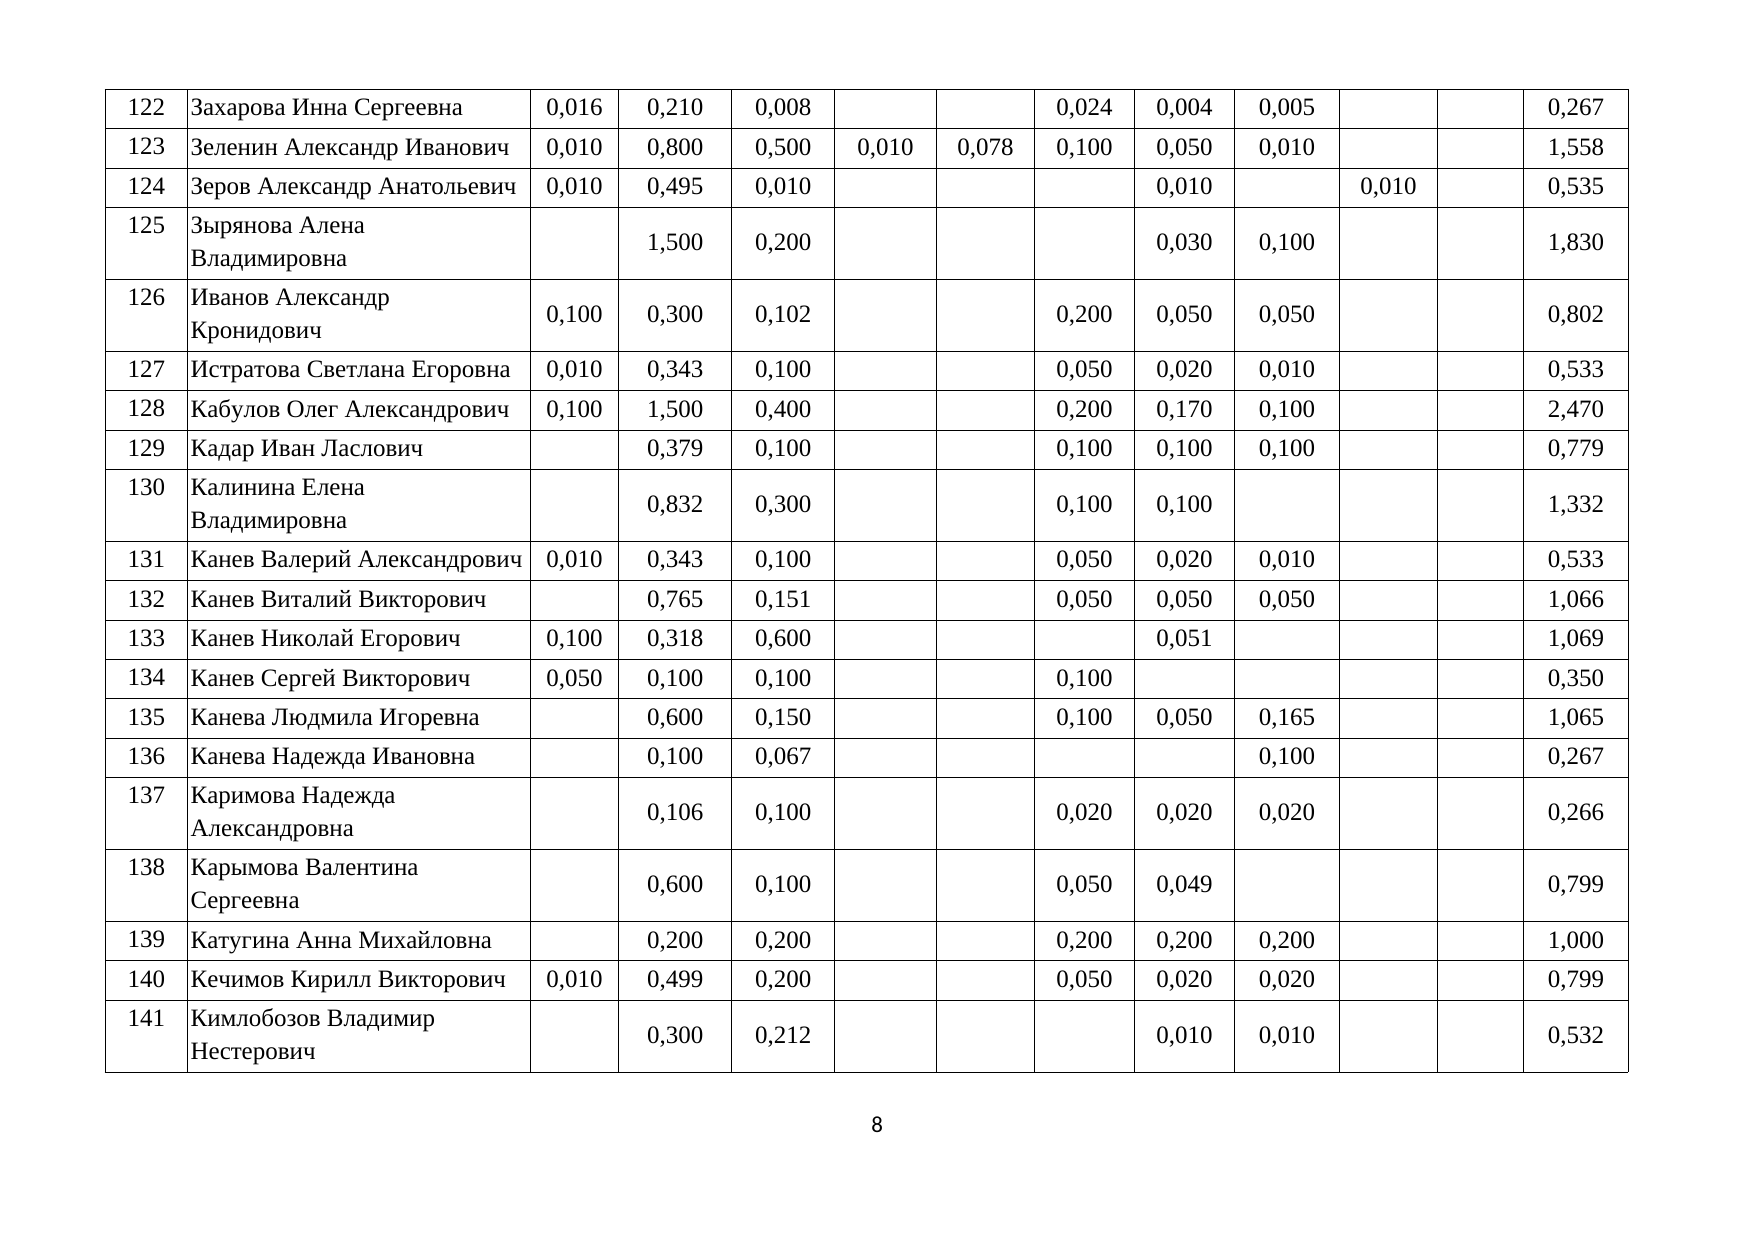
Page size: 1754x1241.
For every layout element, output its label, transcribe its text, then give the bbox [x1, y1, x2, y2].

table_cell [531, 1001, 618, 1072]
table_cell 0,495 [619, 169, 731, 207]
table_cell 132 [106, 581, 187, 619]
table_cell 0,200 [732, 922, 834, 960]
table_cell [937, 699, 1034, 738]
table_cell [1235, 621, 1339, 659]
table_cell Иванов Александр Кронидович [188, 280, 530, 351]
table_cell 1,558 [1524, 129, 1628, 167]
table_cell [531, 739, 618, 777]
table_cell Карымова Валентина Сергеевна [188, 850, 530, 921]
table_cell Канев Николай Егорович [188, 621, 530, 659]
table_cell Кимлобозов Владимир Нестерович [188, 1001, 530, 1072]
table_cell 0,300 [619, 280, 731, 351]
table_cell 2,470 [1524, 391, 1628, 429]
table_cell [937, 391, 1034, 429]
table_cell [1135, 739, 1234, 777]
table_cell 0,010 [1235, 542, 1339, 580]
table_cell 0,010 [1235, 1001, 1339, 1072]
table_cell 0,050 [1135, 280, 1234, 351]
table_cell [1438, 961, 1523, 1000]
table_cell 126 [106, 280, 187, 351]
table_cell Кечимов Кирилл Викторович [188, 961, 530, 1000]
table_cell 0,600 [732, 621, 834, 659]
table_cell Зеров Александр Анатольевич [188, 169, 530, 207]
table_cell 0,005 [1235, 90, 1339, 128]
table_cell [1438, 1001, 1523, 1072]
table_cell [835, 581, 936, 619]
table_cell 0,067 [732, 739, 834, 777]
table_cell [835, 660, 936, 698]
table_cell [1035, 1001, 1134, 1072]
table_cell 0,200 [1035, 922, 1134, 960]
table_cell 0,802 [1524, 280, 1628, 351]
table_cell 0,267 [1524, 90, 1628, 128]
table_cell [835, 922, 936, 960]
table_cell 0,049 [1135, 850, 1234, 921]
table_cell [1438, 739, 1523, 777]
table_cell 0,100 [1235, 431, 1339, 469]
table_cell [835, 739, 936, 777]
table_cell [1035, 208, 1134, 279]
table_cell [1438, 581, 1523, 619]
table_cell 133 [106, 621, 187, 659]
table_cell 0,500 [732, 129, 834, 167]
table_cell 0,050 [1135, 699, 1234, 738]
table_cell 1,065 [1524, 699, 1628, 738]
table_cell 0,010 [1235, 129, 1339, 167]
table_cell 125 [106, 208, 187, 279]
table_cell 0,010 [531, 961, 618, 1000]
table_cell [1438, 352, 1523, 390]
table_cell 0,050 [1035, 352, 1134, 390]
table_cell [937, 169, 1034, 207]
table_cell 0,100 [619, 660, 731, 698]
table_cell 0,050 [1135, 129, 1234, 167]
table_cell 0,800 [619, 129, 731, 167]
table_cell 0,210 [619, 90, 731, 128]
table_cell 0,100 [1035, 699, 1134, 738]
table_cell [937, 778, 1034, 849]
table_cell [1235, 470, 1339, 541]
table_cell [1035, 739, 1134, 777]
table_cell 0,150 [732, 699, 834, 738]
table_cell 0,050 [1035, 850, 1134, 921]
table_cell 0,300 [619, 1001, 731, 1072]
table_cell 0,533 [1524, 352, 1628, 390]
table_cell Канев Сергей Викторович [188, 660, 530, 698]
table_cell 0,100 [1235, 391, 1339, 429]
table_cell 0,004 [1135, 90, 1234, 128]
table_cell [835, 778, 936, 849]
table_cell [1340, 850, 1437, 921]
table_cell [937, 1001, 1034, 1072]
table_cell 0,010 [835, 129, 936, 167]
table_cell 122 [106, 90, 187, 128]
table_cell 0,100 [732, 352, 834, 390]
table_cell [835, 621, 936, 659]
table_cell 130 [106, 470, 187, 541]
table_cell 0,379 [619, 431, 731, 469]
table_cell Катугина Анна Михайловна [188, 922, 530, 960]
table_cell 0,010 [531, 169, 618, 207]
table_cell [1235, 169, 1339, 207]
table_cell 138 [106, 850, 187, 921]
table_cell 0,010 [531, 542, 618, 580]
table_cell 0,010 [1340, 169, 1437, 207]
table_cell 0,350 [1524, 660, 1628, 698]
table_cell [937, 961, 1034, 1000]
table_cell [1035, 169, 1134, 207]
table_cell 0,010 [732, 169, 834, 207]
table_cell 140 [106, 961, 187, 1000]
table_cell [937, 739, 1034, 777]
table_cell [937, 542, 1034, 580]
table_cell [1438, 542, 1523, 580]
table_cell [531, 581, 618, 619]
table_cell 0,765 [619, 581, 731, 619]
table_cell 141 [106, 1001, 187, 1072]
table_cell 0,100 [1035, 660, 1134, 698]
table_cell 0,020 [1235, 778, 1339, 849]
table_cell [1340, 280, 1437, 351]
table_cell [1340, 699, 1437, 738]
table_cell 136 [106, 739, 187, 777]
table_cell [531, 922, 618, 960]
table_cell 0,050 [1235, 280, 1339, 351]
table_cell [1340, 391, 1437, 429]
table_cell 0,020 [1035, 778, 1134, 849]
table_cell [835, 280, 936, 351]
table_cell [1340, 581, 1437, 619]
table_cell 137 [106, 778, 187, 849]
table_cell 0,024 [1035, 90, 1134, 128]
table_cell [531, 470, 618, 541]
table_cell 0,016 [531, 90, 618, 128]
table_cell 0,050 [1135, 581, 1234, 619]
table_cell 0,100 [531, 280, 618, 351]
table_cell [937, 280, 1034, 351]
table_cell [1340, 431, 1437, 469]
table_cell [937, 660, 1034, 698]
table_cell [1035, 621, 1134, 659]
table_cell 131 [106, 542, 187, 580]
table_cell 1,066 [1524, 581, 1628, 619]
table_cell [1340, 922, 1437, 960]
table_cell [531, 778, 618, 849]
table_cell [835, 352, 936, 390]
table_cell [835, 208, 936, 279]
table_cell [835, 1001, 936, 1072]
table_cell [1235, 660, 1339, 698]
table_cell 0,050 [1235, 581, 1339, 619]
table_cell 134 [106, 660, 187, 698]
table_cell 0,100 [1035, 129, 1134, 167]
table_cell 0,050 [1035, 581, 1134, 619]
table_cell [1438, 129, 1523, 167]
table_cell Кабулов Олег Александрович [188, 391, 530, 429]
table_cell 0,100 [531, 621, 618, 659]
table_cell 0,200 [1035, 391, 1134, 429]
table_cell 0,200 [732, 961, 834, 1000]
table_cell 0,212 [732, 1001, 834, 1072]
table_cell Канева Надежда Ивановна [188, 739, 530, 777]
table_cell [1438, 660, 1523, 698]
table_cell 0,100 [732, 778, 834, 849]
table_cell 0,600 [619, 699, 731, 738]
table_cell 124 [106, 169, 187, 207]
table_cell 0,318 [619, 621, 731, 659]
table_cell 0,200 [732, 208, 834, 279]
table_cell Каримова Надежда Александровна [188, 778, 530, 849]
table_cell [1438, 431, 1523, 469]
table_cell [937, 208, 1034, 279]
table_cell 139 [106, 922, 187, 960]
table_cell [1340, 542, 1437, 580]
table_cell 0,102 [732, 280, 834, 351]
table_cell 0,030 [1135, 208, 1234, 279]
table_cell 0,535 [1524, 169, 1628, 207]
table_cell [1438, 169, 1523, 207]
table_cell 0,010 [531, 352, 618, 390]
table_cell 0,100 [619, 739, 731, 777]
table_cell Калинина Елена Владимировна [188, 470, 530, 541]
table_cell [1135, 660, 1234, 698]
table_cell 0,100 [1135, 470, 1234, 541]
table_cell 0,020 [1135, 778, 1234, 849]
table_cell 0,170 [1135, 391, 1234, 429]
table_cell [1438, 778, 1523, 849]
table_cell [835, 699, 936, 738]
table_cell [937, 922, 1034, 960]
table_cell [835, 961, 936, 1000]
table_cell [531, 208, 618, 279]
table_cell 1,000 [1524, 922, 1628, 960]
table_cell 0,100 [531, 391, 618, 429]
table_cell 0,799 [1524, 961, 1628, 1000]
table_cell 0,600 [619, 850, 731, 921]
table_cell 0,200 [1235, 922, 1339, 960]
table_cell 0,010 [1135, 1001, 1234, 1072]
table_cell 0,106 [619, 778, 731, 849]
table_cell 0,020 [1235, 961, 1339, 1000]
table_cell [835, 90, 936, 128]
table_cell Канев Валерий Александрович [188, 542, 530, 580]
table_cell 1,332 [1524, 470, 1628, 541]
table_cell 129 [106, 431, 187, 469]
table_cell 0,010 [1235, 352, 1339, 390]
table_cell 0,832 [619, 470, 731, 541]
table_cell 128 [106, 391, 187, 429]
table_cell 0,300 [732, 470, 834, 541]
table_cell 0,343 [619, 352, 731, 390]
table_cell [1340, 90, 1437, 128]
table_cell Зырянова Алена Владимировна [188, 208, 530, 279]
table_cell Канева Людмила Игоревна [188, 699, 530, 738]
table_cell 1,500 [619, 391, 731, 429]
table_cell [1235, 850, 1339, 921]
table_cell [1438, 470, 1523, 541]
table_cell 0,100 [1035, 470, 1134, 541]
table_cell [1340, 621, 1437, 659]
table_cell [1340, 660, 1437, 698]
table_cell [835, 431, 936, 469]
table_cell [937, 470, 1034, 541]
table_cell 0,050 [1035, 542, 1134, 580]
table_cell 0,400 [732, 391, 834, 429]
table_cell 0,499 [619, 961, 731, 1000]
table_cell 0,100 [1235, 208, 1339, 279]
table_cell [1438, 922, 1523, 960]
table_cell [1340, 208, 1437, 279]
table_cell Истратова Светлана Егоровна [188, 352, 530, 390]
table_cell 0,100 [732, 431, 834, 469]
table_cell [1438, 621, 1523, 659]
table_cell 0,100 [1135, 431, 1234, 469]
table_cell [1340, 129, 1437, 167]
table_cell 1,069 [1524, 621, 1628, 659]
table_cell [937, 621, 1034, 659]
table_cell 0,051 [1135, 621, 1234, 659]
table_cell [937, 431, 1034, 469]
table_cell Канев Виталий Викторович [188, 581, 530, 619]
table_cell 0,100 [732, 850, 834, 921]
table_cell 127 [106, 352, 187, 390]
table_cell [835, 391, 936, 429]
table_cell 123 [106, 129, 187, 167]
table_cell [531, 699, 618, 738]
table_cell 0,200 [1035, 280, 1134, 351]
table_cell [531, 431, 618, 469]
table_cell 0,200 [1135, 922, 1234, 960]
table_cell 0,533 [1524, 542, 1628, 580]
table_cell [1438, 391, 1523, 429]
table_cell [1438, 850, 1523, 921]
table_cell 0,008 [732, 90, 834, 128]
table_cell 0,779 [1524, 431, 1628, 469]
table_cell 0,050 [531, 660, 618, 698]
table_cell 0,799 [1524, 850, 1628, 921]
table_cell 0,020 [1135, 961, 1234, 1000]
table_cell [1340, 739, 1437, 777]
table_cell 0,100 [1235, 739, 1339, 777]
table_cell [1438, 208, 1523, 279]
table_cell [835, 169, 936, 207]
table_cell [937, 90, 1034, 128]
table_cell 1,500 [619, 208, 731, 279]
table_cell 0,050 [1035, 961, 1134, 1000]
table_cell [1340, 1001, 1437, 1072]
table_cell 0,100 [1035, 431, 1134, 469]
table_cell [1340, 961, 1437, 1000]
table_cell 0,020 [1135, 542, 1234, 580]
table_cell [937, 352, 1034, 390]
table_cell [1438, 90, 1523, 128]
table_cell [835, 850, 936, 921]
table_cell 0,200 [619, 922, 731, 960]
table_cell [835, 470, 936, 541]
table_cell [835, 542, 936, 580]
table_cell [937, 581, 1034, 619]
table_cell [1438, 699, 1523, 738]
table_cell 0,532 [1524, 1001, 1628, 1072]
table_cell Кадар Иван Ласлович [188, 431, 530, 469]
table_cell [1340, 470, 1437, 541]
table_cell 0,165 [1235, 699, 1339, 738]
table_cell 0,151 [732, 581, 834, 619]
table_cell 0,010 [531, 129, 618, 167]
table_cell [531, 850, 618, 921]
table_cell [937, 850, 1034, 921]
table_cell [1438, 280, 1523, 351]
table_cell 0,100 [732, 660, 834, 698]
table_cell 1,830 [1524, 208, 1628, 279]
table_cell 0,010 [1135, 169, 1234, 207]
table_cell Захарова Инна Сергеевна [188, 90, 530, 128]
table_cell [1340, 352, 1437, 390]
table_cell [1340, 778, 1437, 849]
table_cell Зеленин Александр Иванович [188, 129, 530, 167]
table_cell 0,078 [937, 129, 1034, 167]
table_cell 0,100 [732, 542, 834, 580]
table_cell 0,343 [619, 542, 731, 580]
table_cell 0,020 [1135, 352, 1234, 390]
table_cell 135 [106, 699, 187, 738]
table_cell 0,267 [1524, 739, 1628, 777]
table_cell 0,266 [1524, 778, 1628, 849]
